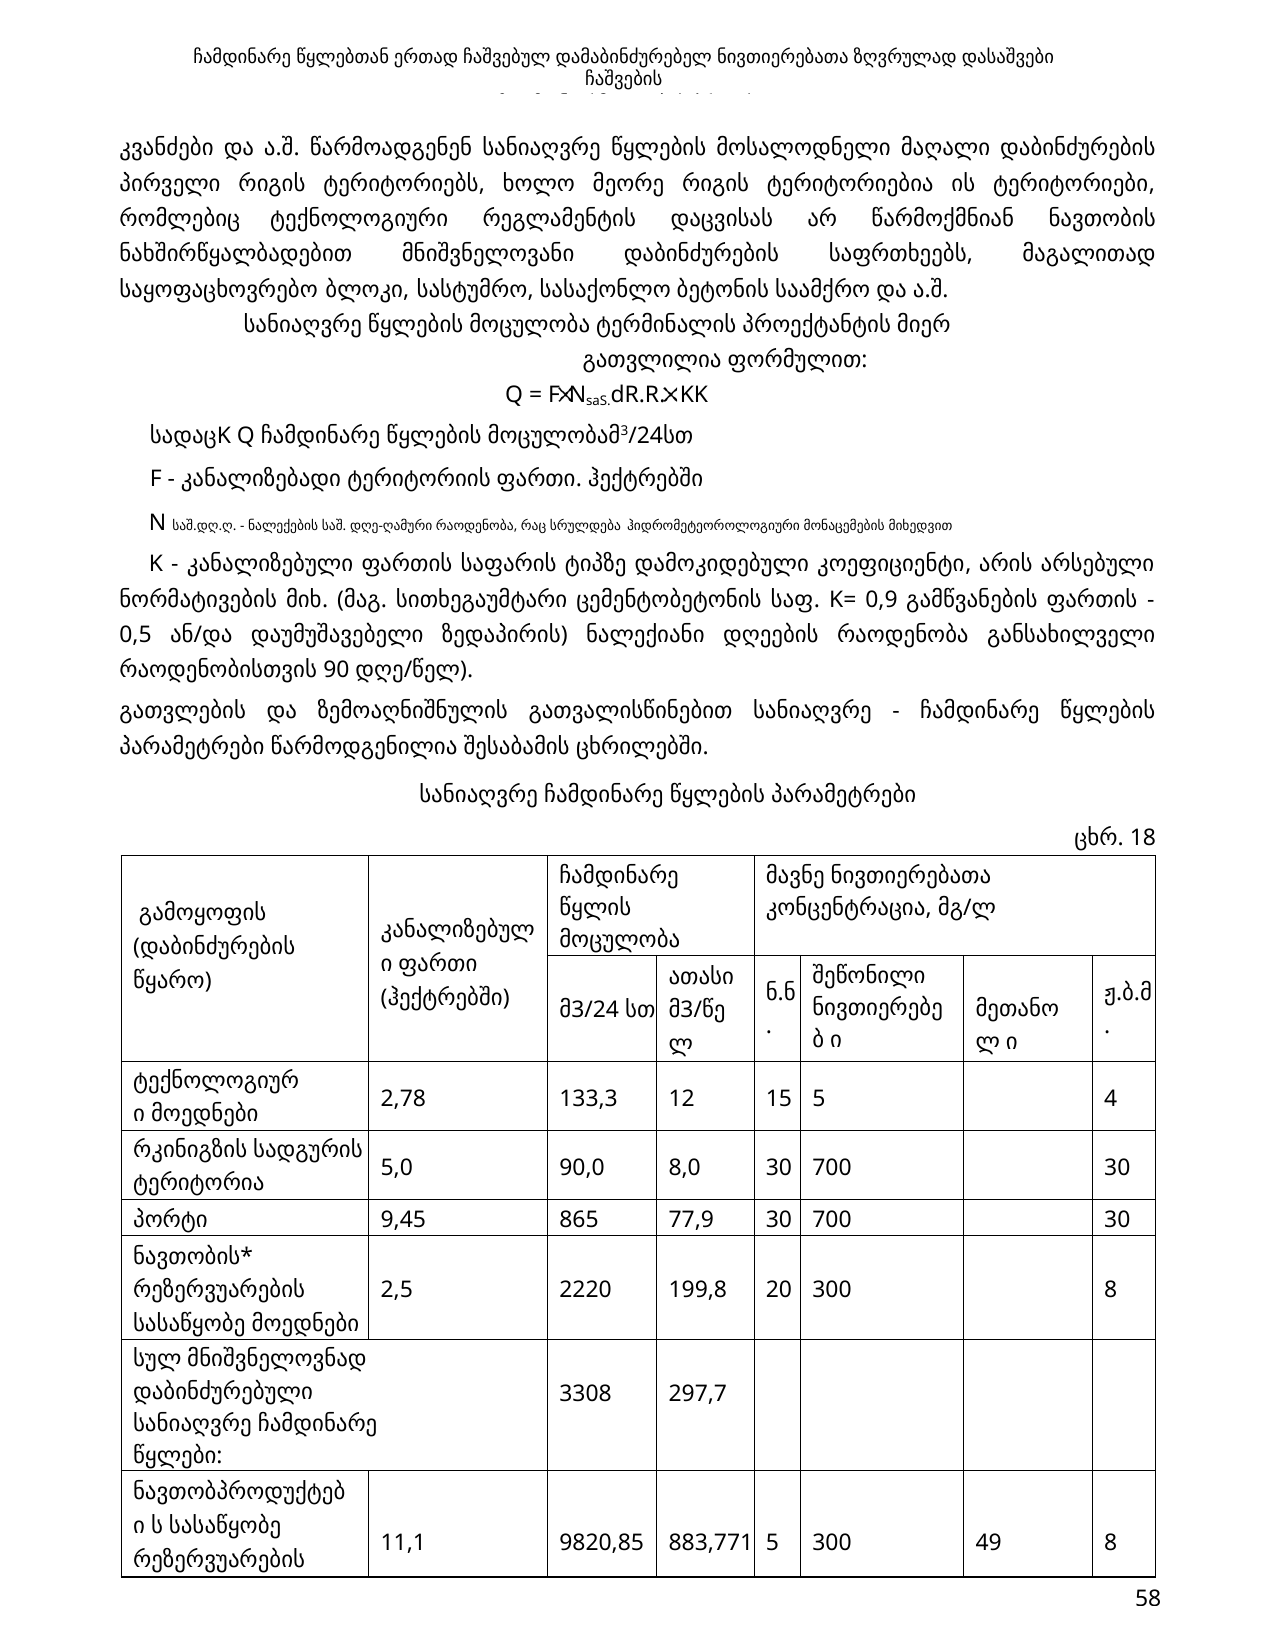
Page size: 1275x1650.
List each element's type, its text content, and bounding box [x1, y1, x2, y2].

table_cell 30 [755, 1131, 800, 1198]
table_header მავნე ნივთიერებათა კონცენტრაცია, მგ/ლ [755, 856, 1155, 955]
table_cell [964, 1340, 1092, 1470]
table_cell 3308 [548, 1340, 656, 1470]
table_cell 8 [1093, 1236, 1155, 1338]
table_cell პორტი [122, 1200, 368, 1235]
text გათვლების და ზემოაღნიშნულის გათვალისწინებით სანიაღვრე - ჩამდინარე წყლების პარამეტრები წარმოდგენილია შესაბამის ცხრილებში. [119, 694, 1156, 761]
table_cell 700 [801, 1131, 963, 1198]
table_cell 5 [801, 1062, 963, 1130]
table_cell 5,0 [369, 1131, 547, 1198]
table_cell 20 [755, 1236, 800, 1338]
table_cell შეწონილი ნივთიერებებ ი [801, 956, 963, 1061]
table_cell 8,0 [657, 1131, 754, 1198]
table_cell 15 [755, 1062, 800, 1130]
table_cell 865 [548, 1200, 656, 1235]
text Q = F NsaS.dR.R. KK [262, 378, 951, 409]
table_cell 300 [801, 1236, 963, 1338]
table_cell ნ.ნ . [755, 956, 800, 1061]
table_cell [122, 1471, 368, 1576]
table_header გამოყოფის (დაბინძურების წყარო) [122, 856, 368, 1061]
table_cell 30 [1093, 1200, 1155, 1235]
table_cell 8 [1093, 1471, 1155, 1576]
table_header კანალიზებულ ი ფართი (ჰექტრებში) [369, 856, 547, 1061]
table_cell რკინიგზის სადგურის ტერიტორია [122, 1131, 368, 1198]
table_cell 30 [1093, 1131, 1155, 1198]
table_cell 199,8 [657, 1236, 754, 1338]
table_cell ტექნოლოგიური მოედნები [122, 1062, 368, 1130]
table_cell [964, 1062, 1092, 1130]
text F - კანალიზებადი ტერიტორიის ფართი. ჰექტრებში [149, 462, 1223, 494]
text სანიაღვრე ჩამდინარე წყლების პარამეტრები [419, 778, 1223, 809]
text ცხრ. 18 [58, 821, 1156, 853]
table_header ჩამდინარე წყლის მოცულობა [548, 856, 754, 955]
table_cell 700 [801, 1200, 963, 1235]
table_cell 883,771 [657, 1471, 754, 1576]
table_cell ათასი მ3/წელ [657, 956, 754, 1061]
table_cell მ3/24 სთ [548, 956, 656, 1061]
table_cell 297,7 [657, 1340, 754, 1470]
table_cell 11,1 [369, 1471, 547, 1576]
table_cell [964, 1131, 1092, 1198]
table_cell მეთანოლ ი [964, 956, 1092, 1061]
table_cell 5 [755, 1471, 800, 1576]
table_cell 2,78 [369, 1062, 547, 1130]
table_cell სულ მნიშვნელოვნად დაბინძურებული სანიაღვრე ჩამდინარე წყლები: [122, 1340, 547, 1470]
table_cell [755, 1340, 800, 1470]
table_cell 9,45 [369, 1200, 547, 1235]
table_cell 4 [1093, 1062, 1155, 1130]
table_cell 9820,857 [548, 1471, 656, 1576]
text N საშ.დღ.ღ. - ნალექების საშ. დღე-ღამური რაოდენობა, რაც სრულდება ჰიდრომეტეოროლოგიური მონაცემების მიხედვით [149, 506, 1223, 537]
table_cell 77,9 [657, 1200, 754, 1235]
text K - კანალიზებული ფართის საფარის ტიპზე დამოკიდებული კოეფიციენტი, არის არსებული ნორმატივების მიხ. (მაგ. სითხეგაუმტარი ცემენტობეტონის საფ. K= 0,9 გამწვანების ფართის - 0,5 ან/და დაუმუშავებელი ზედაპირის) ნალექიანი დღეების რაოდენობა განსახილველი რაოდენობისთვის 90 დღე/წელ). [119, 547, 1156, 684]
table_cell ნავთობის* რეზერვუარების სასაწყობე მოედნები [122, 1236, 368, 1338]
text სანიაღვრე წყლების მოცულობა ტერმინალის პროექტანტის მიერ გათვლილია ფორმულით: [243, 308, 1057, 374]
table_cell [801, 1340, 963, 1470]
table_cell 133,3 [548, 1062, 656, 1130]
table_cell [964, 1236, 1092, 1338]
table_cell 2220 [548, 1236, 656, 1338]
table_cell 300 [801, 1471, 963, 1576]
table_cell ჟ.ბ.მ . [1093, 956, 1155, 1061]
table_cell 12 [657, 1062, 754, 1130]
table_cell [964, 1200, 1092, 1235]
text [119, 131, 1156, 304]
table_cell [1093, 1340, 1155, 1470]
table_cell 30 [755, 1200, 800, 1235]
text სადაცK Q ჩამდინარე წყლების მოცულობამ3/24სთ [149, 419, 1223, 450]
table_cell 90,0 [548, 1131, 656, 1198]
table_cell 2,5 [369, 1236, 547, 1338]
table_cell 49 [964, 1471, 1092, 1576]
